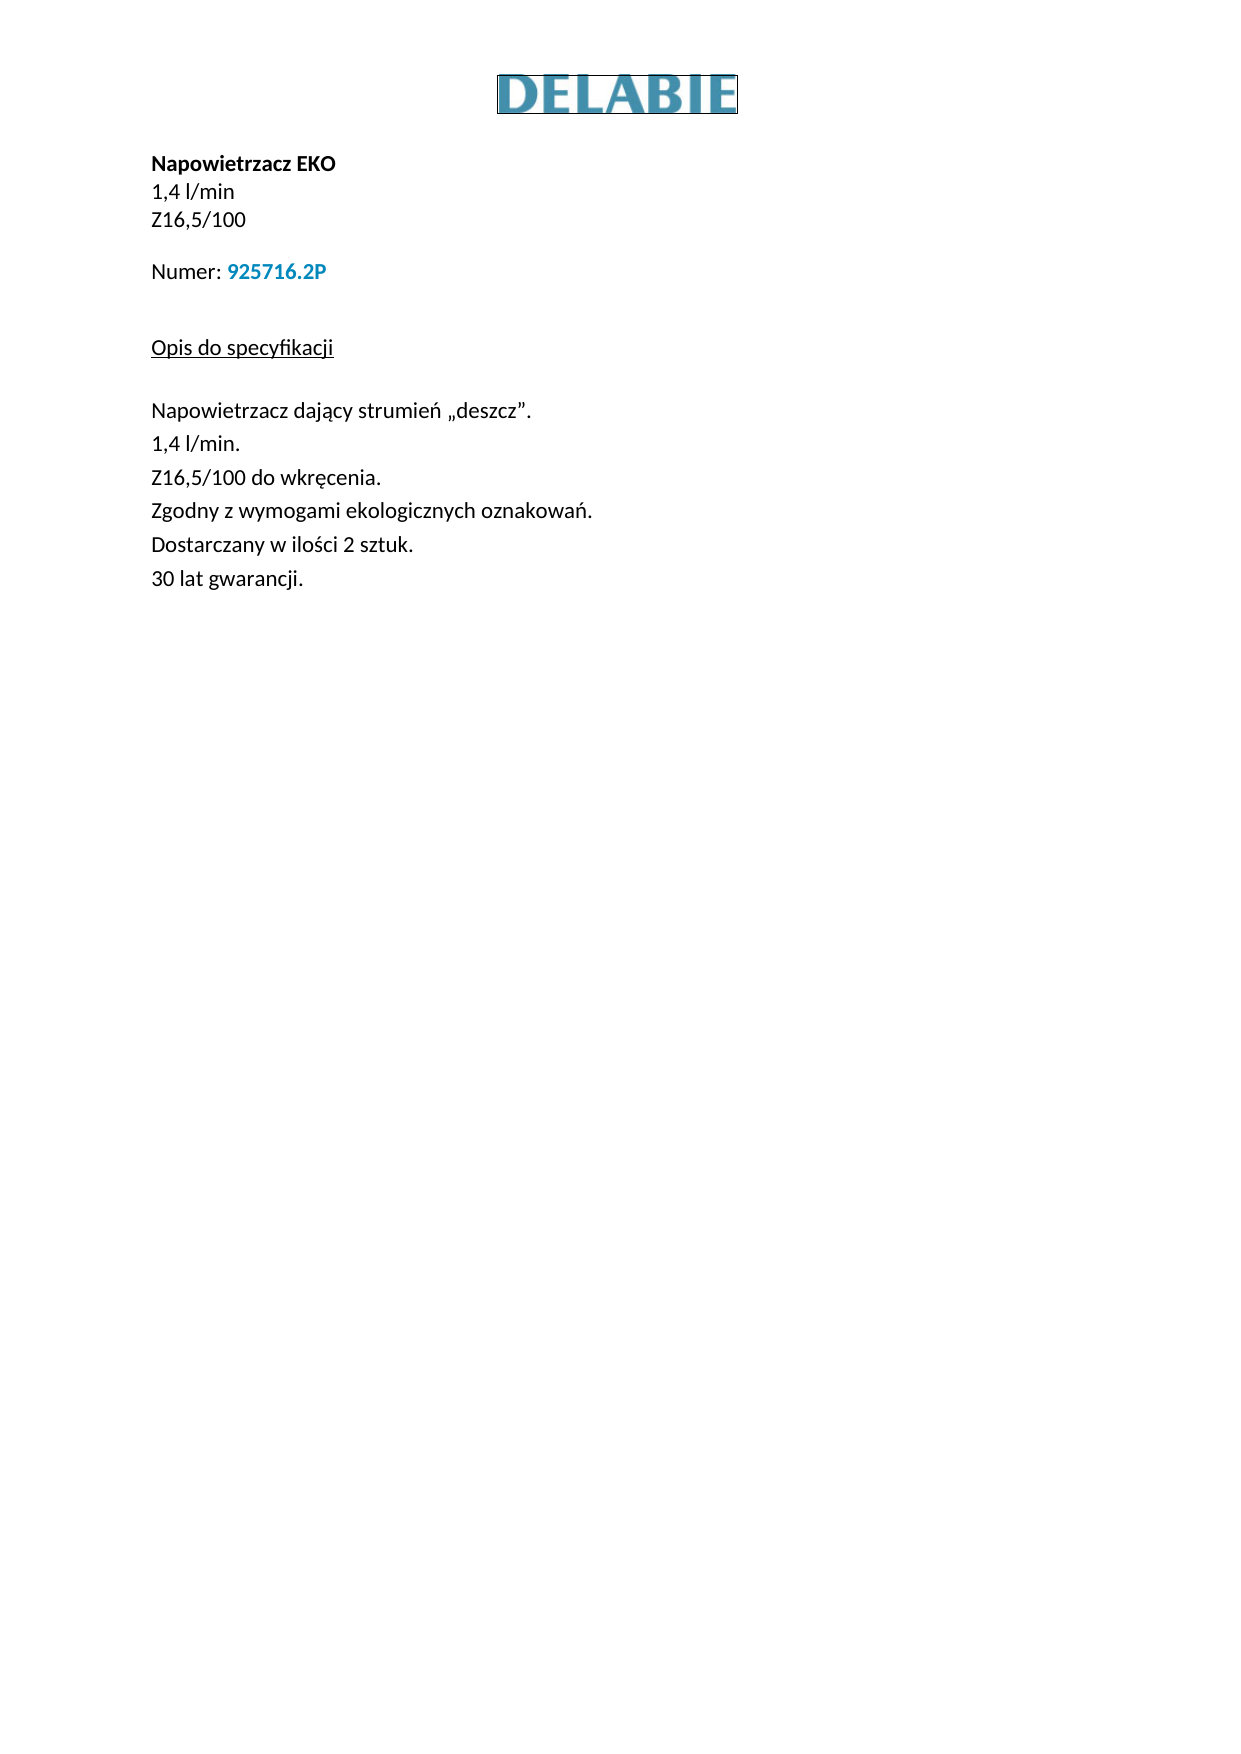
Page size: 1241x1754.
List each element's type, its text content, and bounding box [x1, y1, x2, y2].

text Dostarczany w ilości 2 sztuk. [151, 530, 1084, 558]
text Z16,5/100 [151, 205, 1084, 233]
text Napowietrzacz dający strumień „deszcz”. [151, 396, 1084, 424]
text 1,4 l/min. [151, 429, 1084, 458]
text Numer: 925716.2P [151, 257, 1084, 285]
text Zgodny z wymogami ekologicznych oznakowań. [151, 497, 1084, 525]
text 30 lat gwarancji. [151, 564, 1084, 592]
text Napowietrzacz EKO [151, 149, 1084, 177]
text 1,4 l/min [151, 177, 1084, 205]
picture [498, 76, 737, 113]
text Opis do specyfikacji [151, 333, 1084, 361]
text Z16,5/100 do wkręcenia. [151, 463, 1084, 491]
